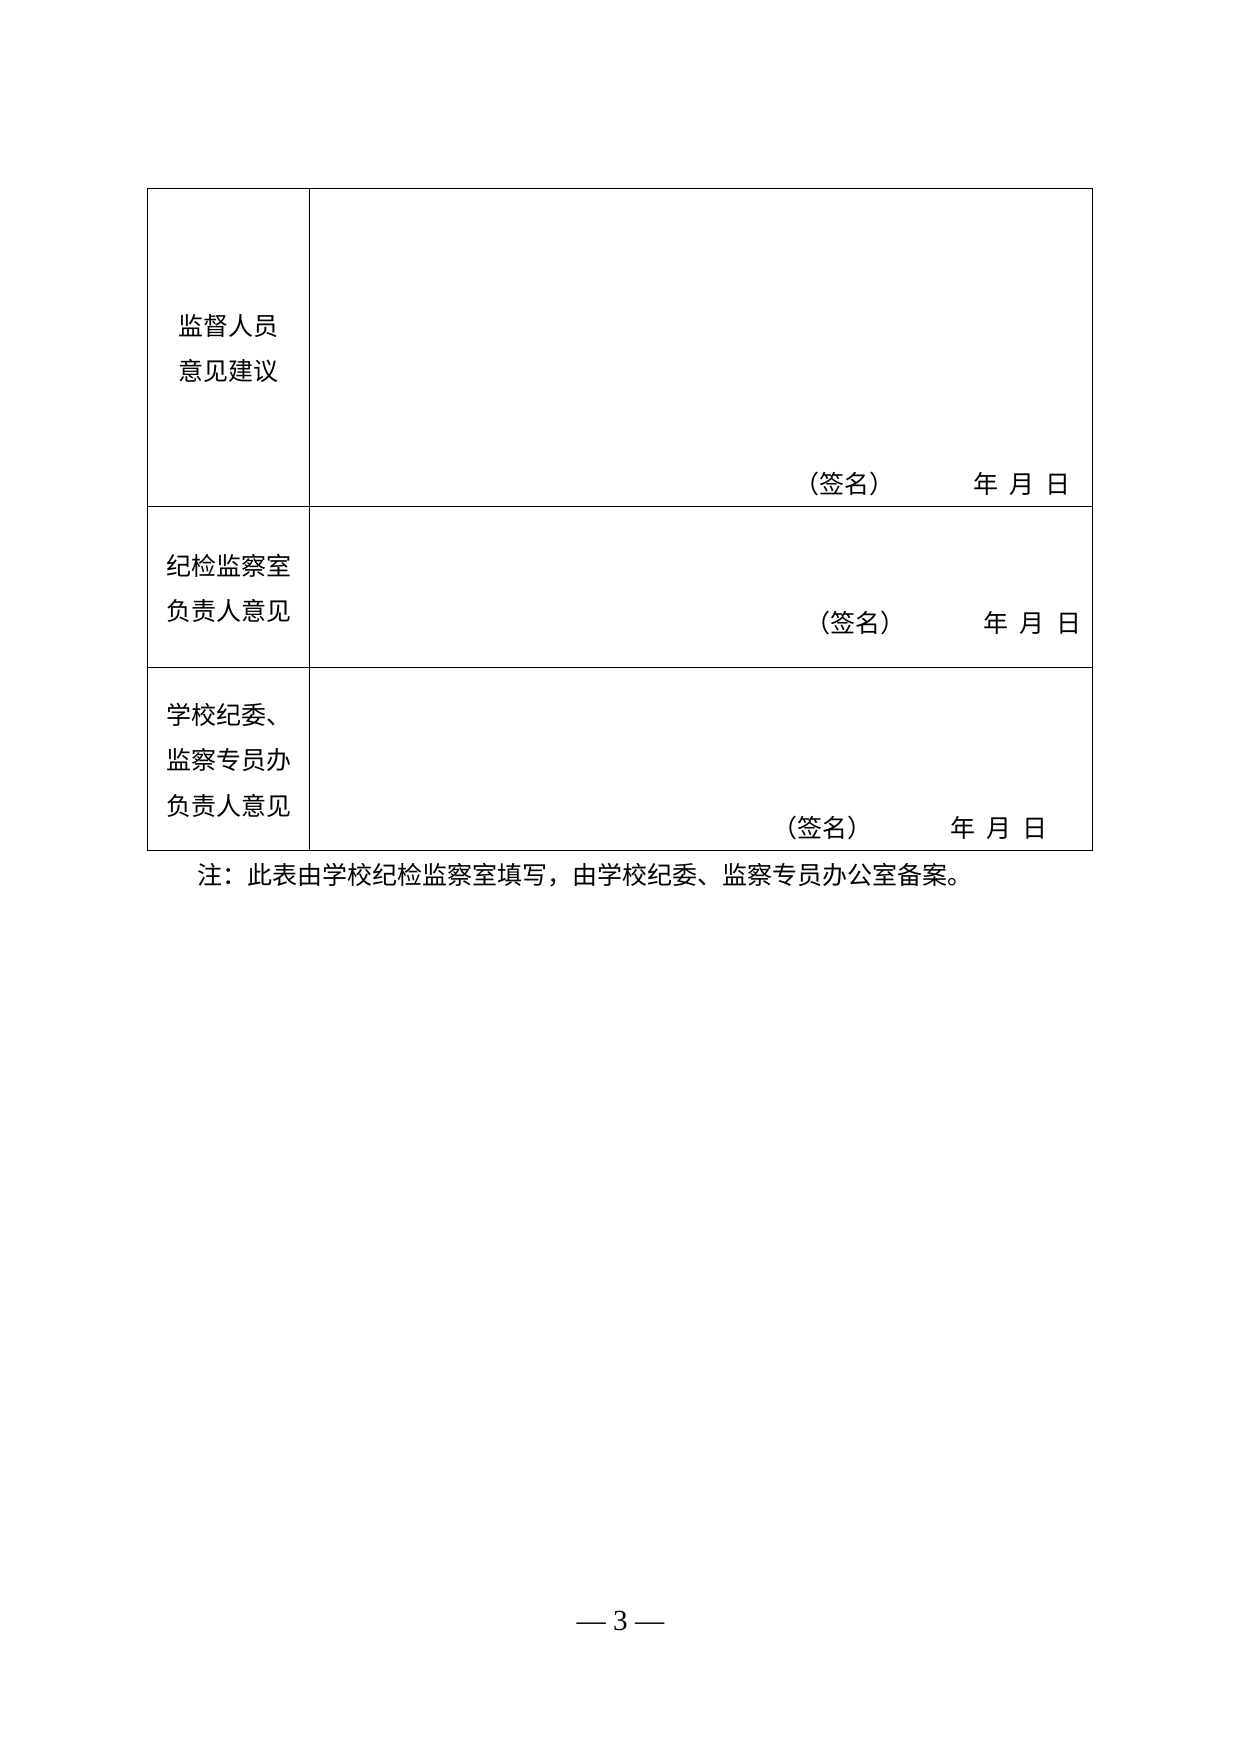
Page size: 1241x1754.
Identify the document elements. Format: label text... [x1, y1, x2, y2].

table_cell （签名） 年 月 日 [310, 507, 1092, 667]
table_cell 监督人员 意见建议 [148, 189, 309, 506]
text 注：此表由学校纪检监察室填写，由学校纪委、监察专员办公室备案。 [148, 851, 1092, 896]
table_cell （签名） 年 月 日 [310, 189, 1092, 506]
table_cell 纪检监察室负责人意见 [148, 507, 309, 667]
table_cell （签名） 年 月 日 [310, 668, 1092, 849]
table_cell 学校纪委、 监察专员办负责人意见 [148, 668, 309, 849]
